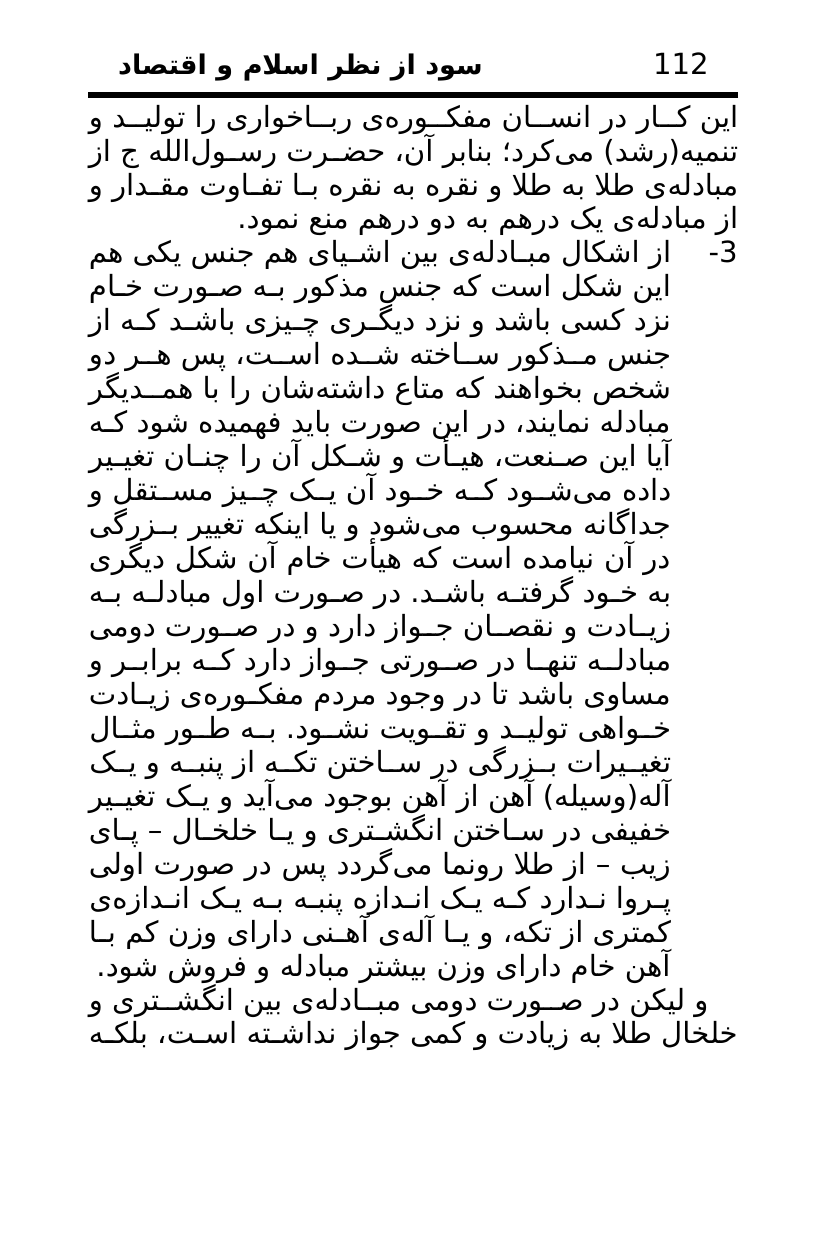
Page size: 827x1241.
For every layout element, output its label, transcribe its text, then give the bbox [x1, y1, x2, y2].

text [89, 983, 738, 1051]
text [89, 100, 738, 236]
list از اشکال مبادله‌ی بین اشیای هم جنس یکی هم این شکل است که جنس مذکور به صورت خام نزد کسی باشد و نزد دیگری چیزی باشد که از جنس مذکور ساخته شده است، پس هر دو شخص بخواهند که متاع داشته‌شان ‌را با همدیگر مبادله نمایند، در این صورت باید فهمیده شود که آیا این صنعت، هیأت و شکل آن ‌را چنان تغییر داده می‌شود که خود آن یک چیز مستقل و جداگانه محسوب می‌شود و یا اینکه تغییر بزرگی در آن نیامده است که هیأت خام آن شکل دیگری به خود گرفته باشد. در صورت اول مبادله به زیادت و نقصان جواز دارد و در صورت دومی مبادله تنها در صورتی جواز دارد که برابر و مساوی باشد تا در وجود مردم مفکوره‌ی زیادت خواهی تولید و تقویت نشود. به طور مثال تغییرات بزرگی در ساختن تکه از پنبه و یک آله(وسیله) آهن از آهن بوجود می‌آید و یک تغییر خفیفی در ساختن انگشتری و یا خلخال – پای زیب – از طلا رونما می‌گردد پس در صورت اولی پروا ندارد که یک اندازه پنبه به یک اندازه‌ی کمتری از تکه، و یا آله‌ی آهنی دارای وزن کم با آهن خام دارای وزن بیشتر مبادله و فروش شود. [89, 236, 708, 983]
